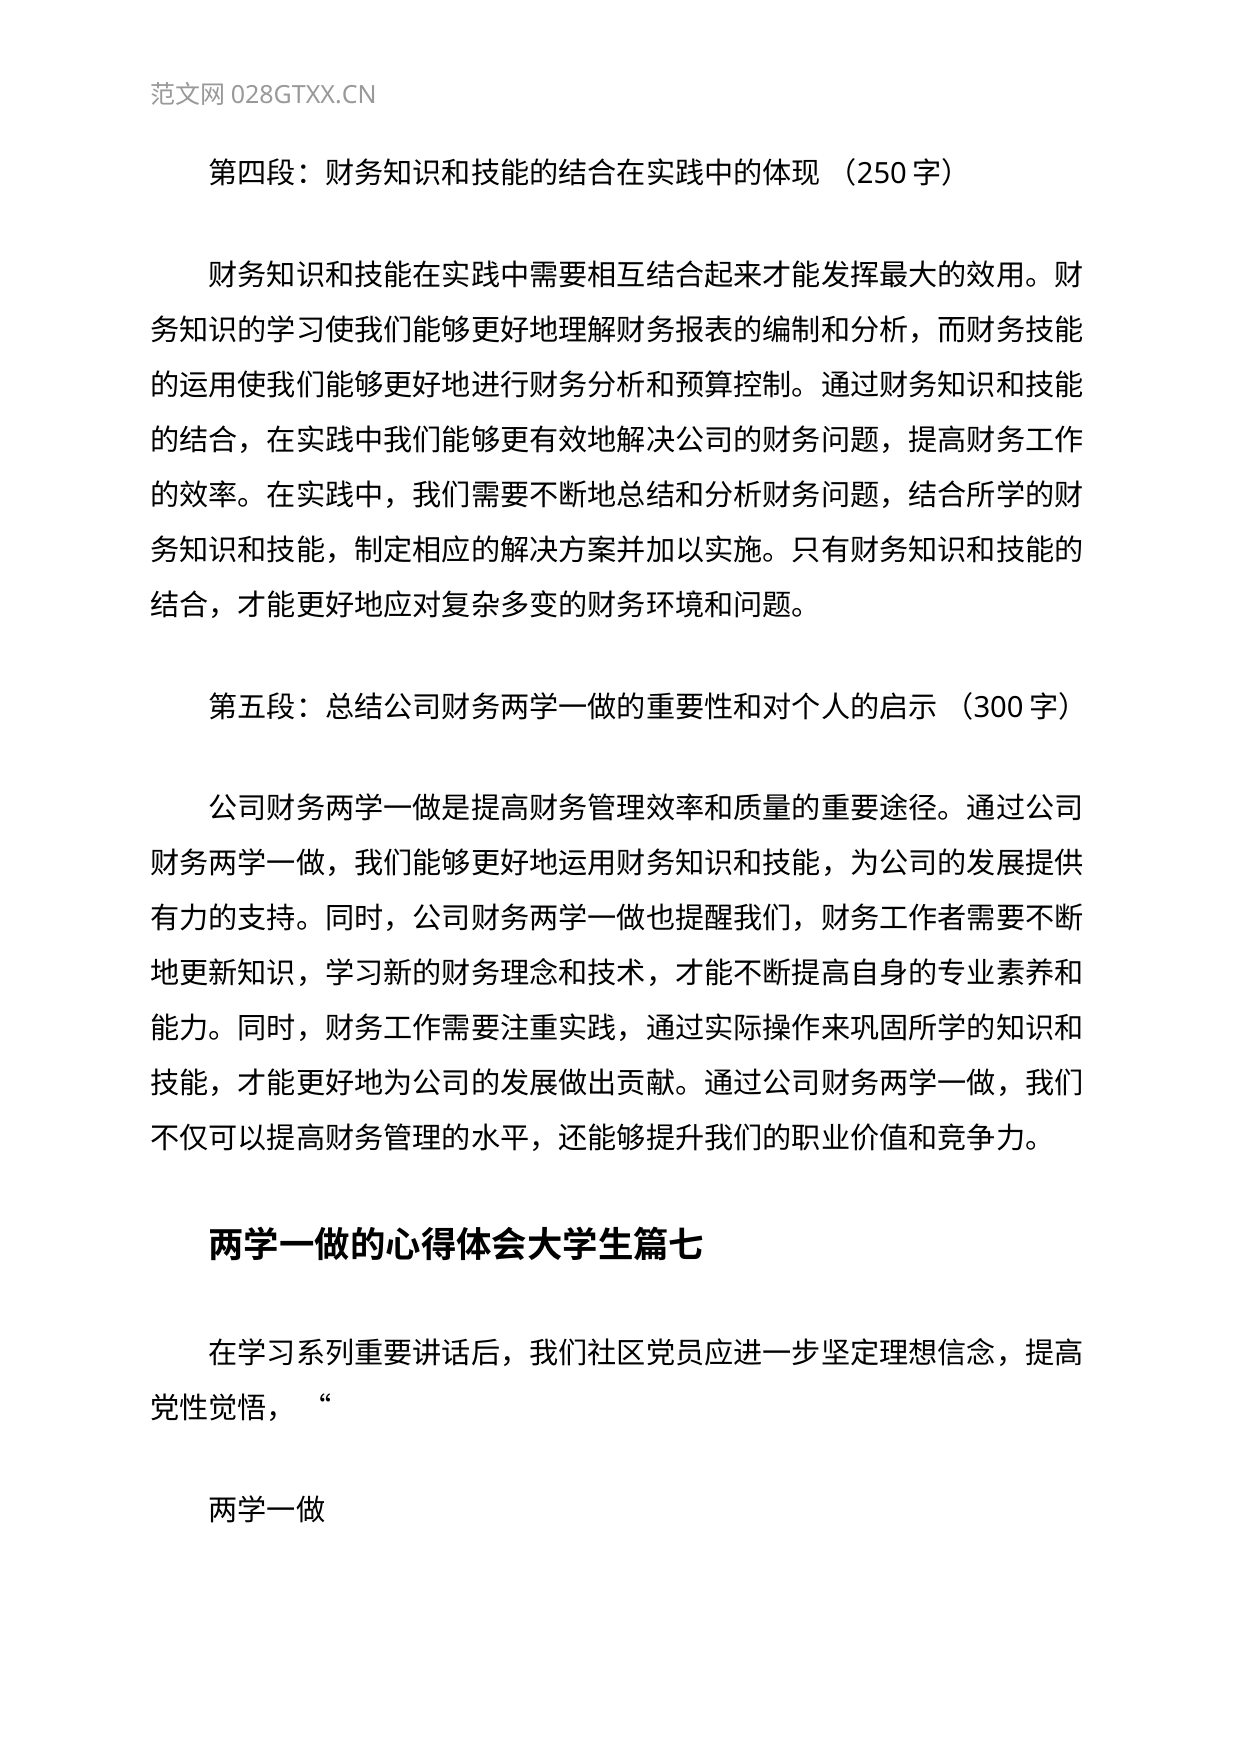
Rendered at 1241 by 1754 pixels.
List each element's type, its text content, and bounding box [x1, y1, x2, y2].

text 两学一做 [150, 1486, 1090, 1529]
text 在学习系列重要讲话后，我们社区党员应进一步坚定理想信念，提高党性觉悟， “ [150, 1330, 1090, 1427]
text 两学一做的心得体会大学生篇七 [150, 1216, 1090, 1267]
text 第五段：总结公司财务两学一做的重要性和对个人的启示 （300字） [150, 683, 1090, 726]
text 公司财务两学一做是提高财务管理效率和质量的重要途径。通过公司财务两学一做，我们能够更好地运用财务知识和技能，为公司的发展提供有力的支持。同时，公司财务两学一做也提醒我们，财务工作者需要不断地更新知识，学习新的财务理念和技术，才能不断提高自身的专业素养和能力。同时，财务工作需要注重实践，通过实际操作来巩固所学的知识和技能，才能更好地为公司的发展做出贡献。通过公司财务两学一做，我们不仅可以提高财务管理的水平，还能够提升我们的职业价值和竞争力。 [150, 785, 1090, 1157]
text 财务知识和技能在实践中需要相互结合起来才能发挥最大的效用。财务知识的学习使我们能够更好地理解财务报表的编制和分析，而财务技能的运用使我们能够更好地进行财务分析和预算控制。通过财务知识和技能的结合，在实践中我们能够更有效地解决公司的财务问题，提高财务工作的效率。在实践中，我们需要不断地总结和分析财务问题，结合所学的财务知识和技能，制定相应的解决方案并加以实施。只有财务知识和技能的结合，才能更好地应对复杂多变的财务环境和问题。 [150, 252, 1090, 624]
text 第四段：财务知识和技能的结合在实践中的体现 （250字） [150, 150, 1090, 192]
